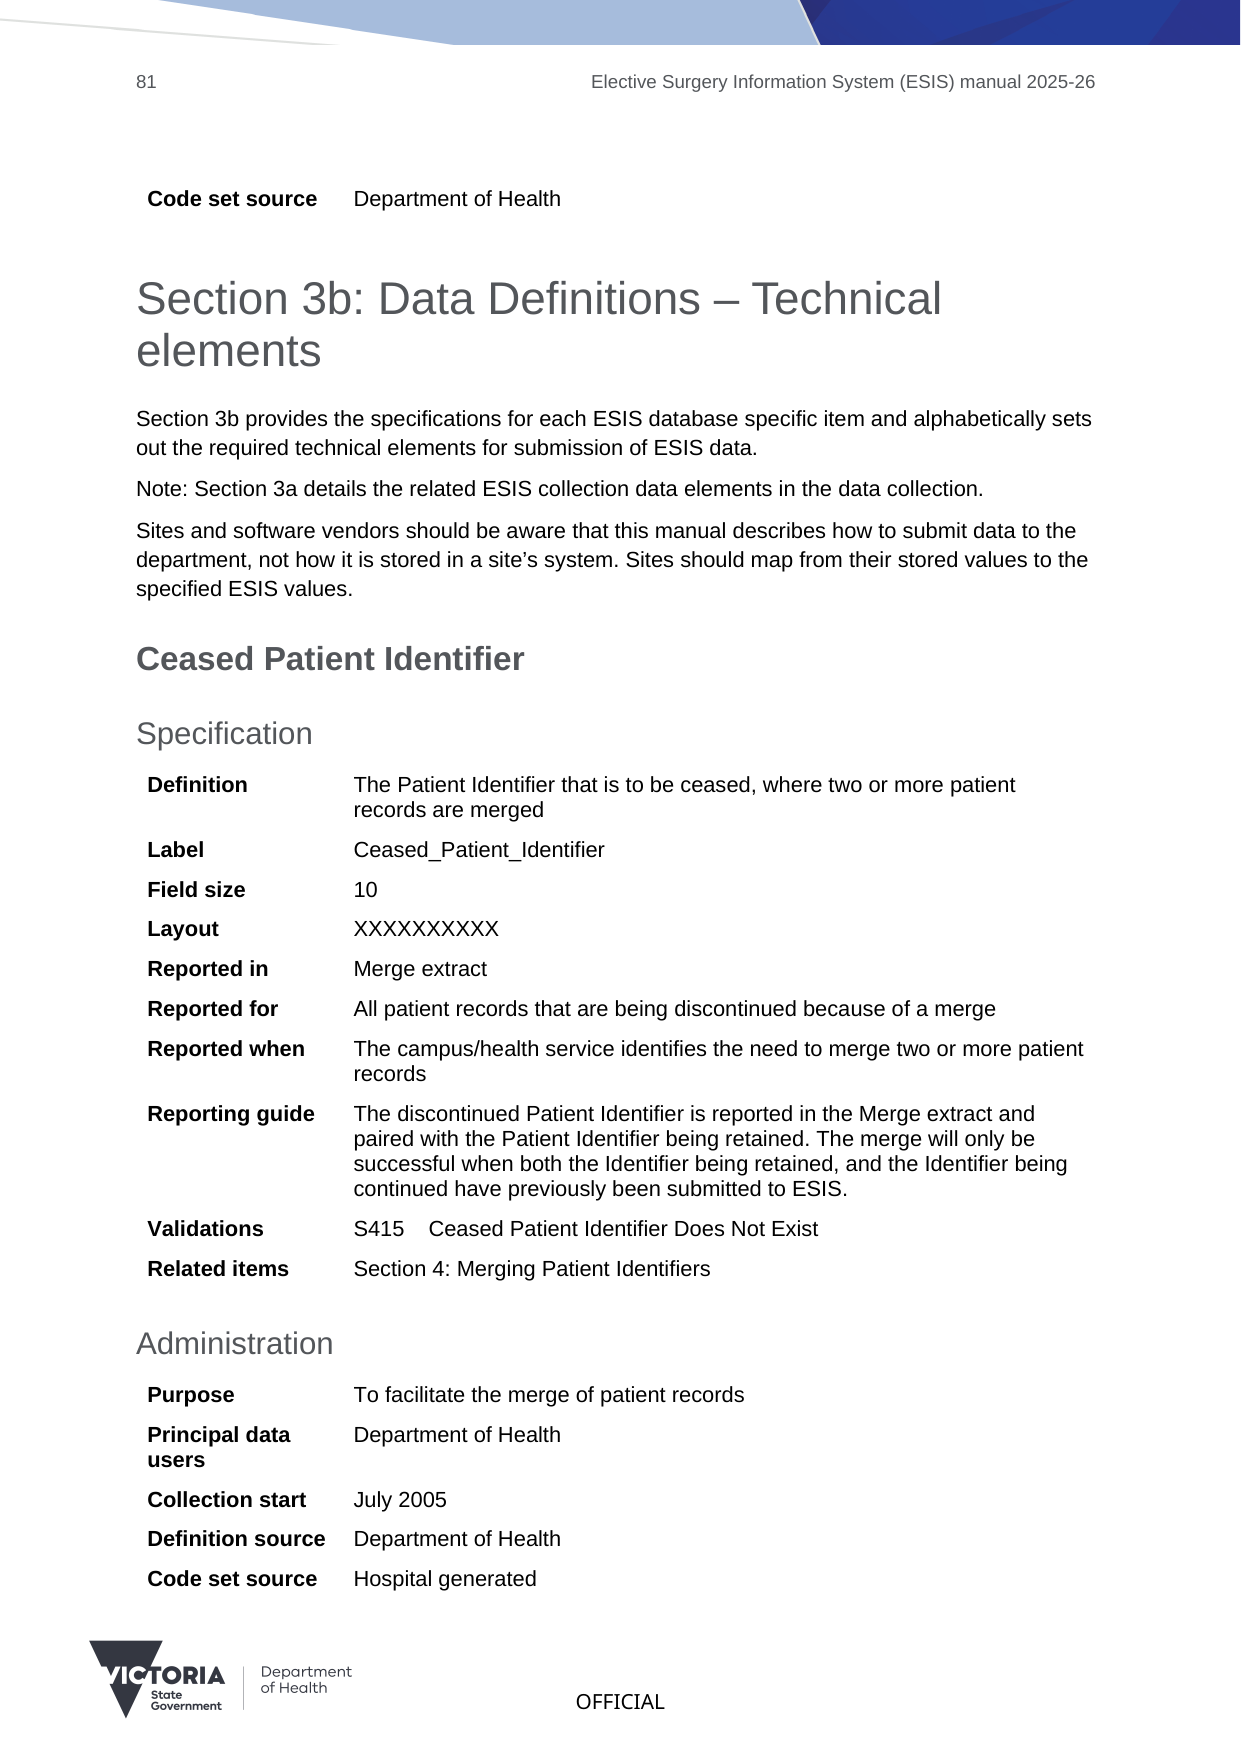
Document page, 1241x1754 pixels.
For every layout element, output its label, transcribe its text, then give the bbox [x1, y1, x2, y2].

table_cell Code set source [136, 1558, 342, 1597]
table_cell Collection start [136, 1478, 342, 1518]
table_cell All patient records that are being discontinued because of a merge [342, 988, 1103, 1027]
table_cell Related items [136, 1248, 342, 1287]
table_cell Department of Health [342, 1413, 1103, 1478]
text Section 3b provides the specifications for each ESIS database specific item and alphabetically sets out the required technical elements for submission of ESIS data. [136, 402, 1104, 460]
table_cell Label [136, 829, 342, 868]
table_cell Code set source [136, 177, 342, 217]
table_cell S415 Ceased Patient Identifier Does Not Exist [342, 1208, 1103, 1248]
table_header Definition [136, 764, 342, 828]
table_cell Section 4: Merging Patient Identifiers [342, 1248, 1103, 1287]
subtitle Administration [136, 1325, 1104, 1361]
table_cell Reported for [136, 988, 342, 1027]
table_cell Validations [136, 1208, 342, 1248]
subtitle Section 3b: Data Definitions – Technical elements [136, 271, 1104, 377]
subtitle Specification [136, 715, 1104, 751]
table_cell Layout [136, 908, 342, 948]
table_cell Ceased_Patient_Identifier [342, 829, 1103, 868]
table_header To facilitate the merge of patient records [342, 1373, 1103, 1413]
table_cell Reported when [136, 1028, 342, 1092]
table_cell The discontinued Patient Identifier is reported in the Merge extract and paired with the Patient Identifier being retained. The merge will only be successful when both the Identifier being retained, and the Identifier being continued have previously been submitted to ESIS. [342, 1093, 1103, 1208]
table_header Purpose [136, 1373, 342, 1413]
table_cell Field size [136, 868, 342, 908]
table_cell Department of Health [342, 1518, 1103, 1558]
table_cell Hospital generated [342, 1558, 1103, 1597]
text Note: Section 3a details the related ESIS collection data elements in the data collection. [136, 472, 1104, 502]
table_cell The campus/health service identifies the need to merge two or more patient records [342, 1028, 1103, 1092]
table_cell Merge extract [342, 948, 1103, 988]
table_cell July 2005 [342, 1478, 1103, 1518]
table_cell Reported in [136, 948, 342, 988]
table_cell Principal data users [136, 1413, 342, 1478]
table_header The Patient Identifier that is to be ceased, where two or more patient records are merged [342, 764, 1103, 828]
picture [0, 1595, 1241, 1754]
table_cell XXXXXXXXXX [342, 908, 1103, 948]
table_cell Department of Health [342, 177, 1103, 217]
table_cell 10 [342, 868, 1103, 908]
table_cell Definition source [136, 1518, 342, 1558]
picture [0, 0, 1241, 45]
text Sites and software vendors should be aware that this manual describes how to submit data to the department, not how it is stored in a site’s system. Sites should map from their stored values to the specified ESIS values. [136, 514, 1104, 602]
table_cell Reporting guide [136, 1093, 342, 1208]
subtitle Ceased Patient Identifier [136, 639, 1104, 677]
